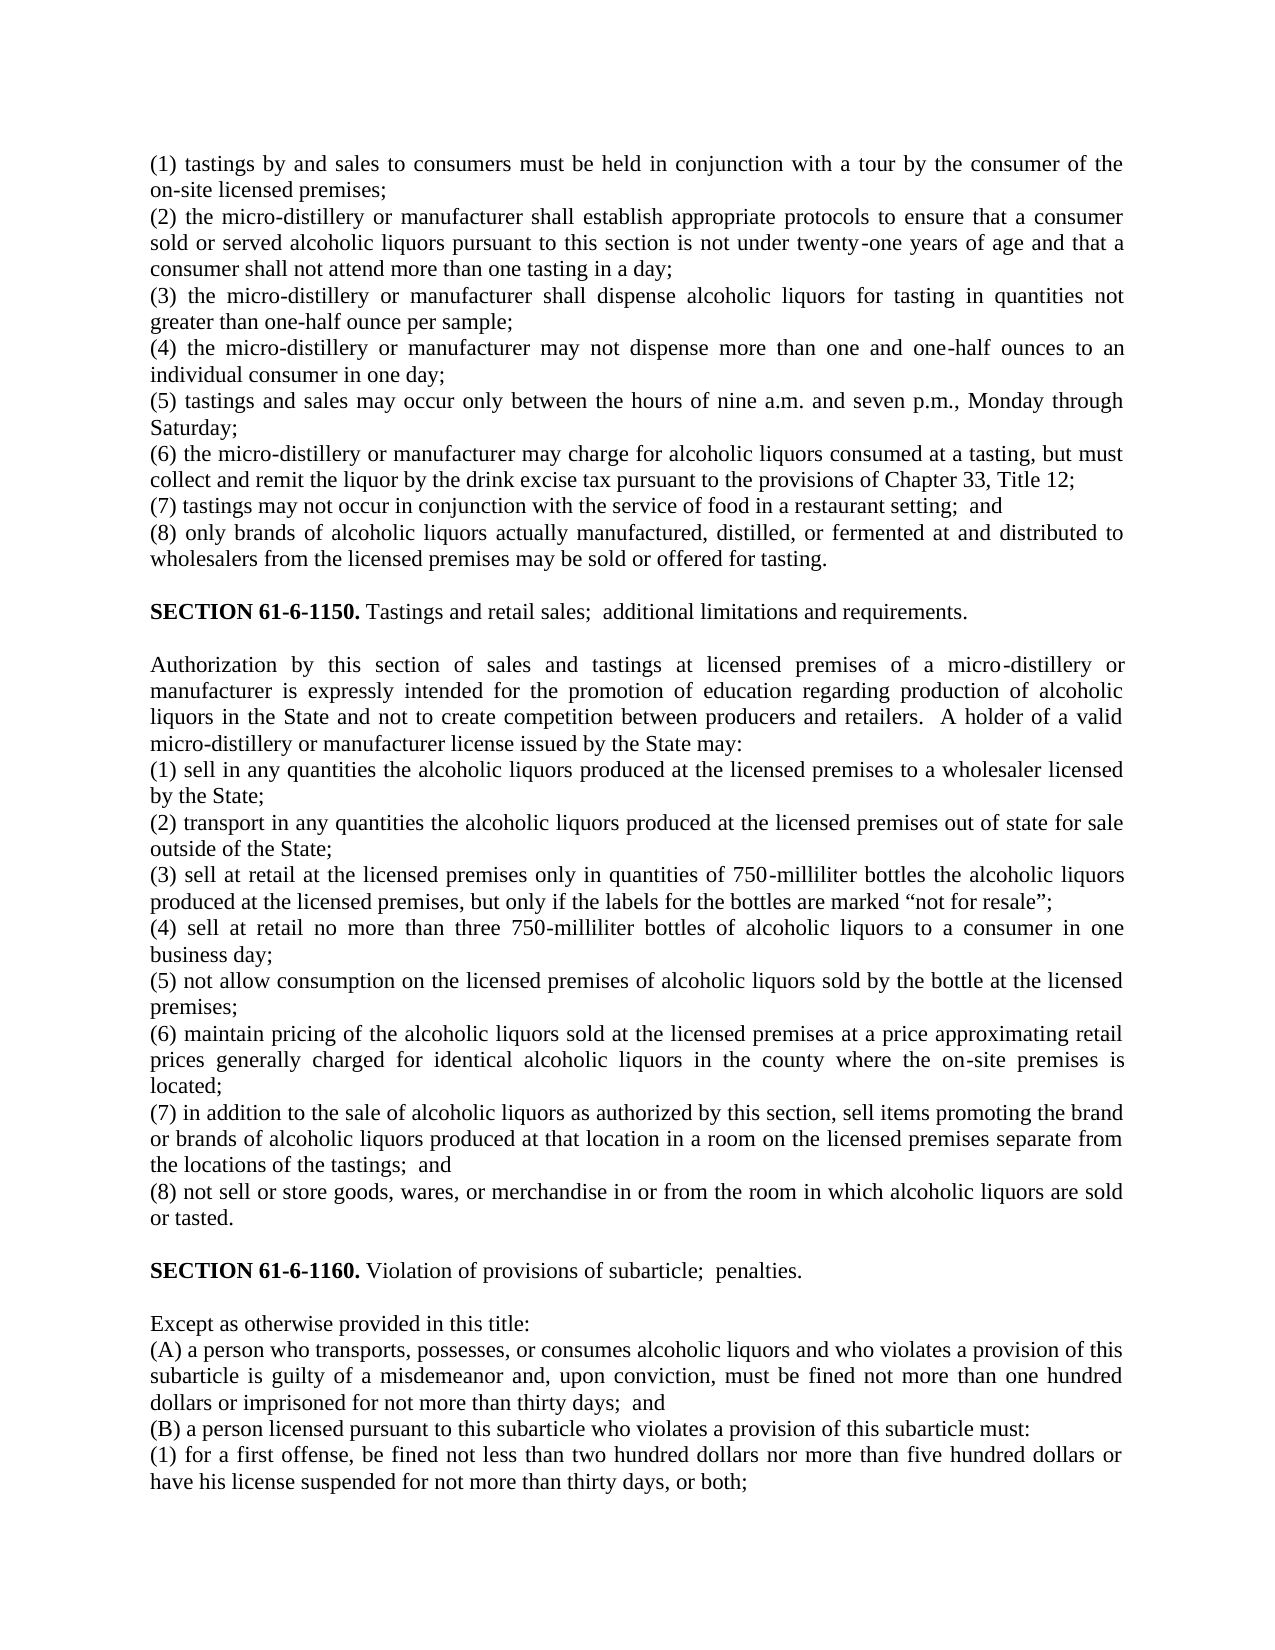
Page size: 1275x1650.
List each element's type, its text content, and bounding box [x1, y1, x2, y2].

text (2) transport in any quantities the alcoholic liquors produced at the licensed premises out of state for sale outside of the State; [150, 809, 1125, 862]
text SECTION 61-6-1150. Tastings and retail sales; additional limitations and requirements. [150, 598, 1125, 624]
text (8) only brands of alcoholic liquors actually manufactured, distilled, or fermented at and distributed to wholesalers from the licensed premises may be sold or offered for tasting. [150, 519, 1125, 572]
text Except as otherwise provided in this title: [150, 1309, 1125, 1336]
text (6) the micro-distillery or manufacturer may charge for alcoholic liquors consumed at a tasting, but must collect and remit the liquor by the drink excise tax pursuant to the provisions of Chapter 33, Title 12; [150, 440, 1125, 493]
text (1) for a first offense, be fined not less than two hundred dollars nor more than five hundred dollars or have his license suspended for not more than thirty days, or both; [150, 1441, 1125, 1494]
text (3) sell at retail at the licensed premises only in quantities of 750-milliliter bottles the alcoholic liquors produced at the licensed premises, but only if the labels for the bottles are marked “not for resale”; [150, 862, 1125, 914]
text (7) tastings may not occur in conjunction with the service of food in a restaurant setting; and [150, 493, 1125, 519]
text SECTION 61-6-1160. Violation of provisions of subarticle; penalties. [150, 1257, 1125, 1283]
text (3) the micro-distillery or manufacturer shall dispense alcoholic liquors for tasting in quantities not greater than one-half ounce per sample; [150, 282, 1125, 334]
text (8) not sell or store goods, wares, or merchandise in or from the room in which alcoholic liquors are sold or tasted. [150, 1178, 1125, 1231]
text (7) in addition to the sale of alcoholic liquors as authorized by this section, sell items promoting the brand or brands of alcoholic liquors produced at that location in a room on the licensed premises separate from the locations of the tastings; and [150, 1099, 1125, 1178]
text (2) the micro-distillery or manufacturer shall establish appropriate protocols to ensure that a consumer sold or served alcoholic liquors pursuant to this section is not under twenty-one years of age and that a consumer shall not attend more than one tasting in a day; [150, 203, 1125, 282]
text (5) tastings and sales may occur only between the hours of nine a.m. and seven p.m., Monday through Saturday; [150, 387, 1125, 440]
text (4) sell at retail no more than three 750-milliliter bottles of alcoholic liquors to a consumer in one business day; [150, 914, 1125, 967]
text (B) a person licensed pursuant to this subarticle who violates a provision of this subarticle must: [150, 1415, 1125, 1441]
text (1) sell in any quantities the alcoholic liquors produced at the licensed premises to a wholesaler licensed by the State; [150, 756, 1125, 809]
text (1) tastings by and sales to consumers must be held in conjunction with a tour by the consumer of the on-site licensed premises; [150, 150, 1125, 203]
text (4) the micro-distillery or manufacturer may not dispense more than one and one-half ounces to an individual consumer in one day; [150, 334, 1125, 387]
text (5) not allow consumption on the licensed premises of alcoholic liquors sold by the bottle at the licensed premises; [150, 967, 1125, 1020]
text (6) maintain pricing of the alcoholic liquors sold at the licensed premises at a price approximating retail prices generally charged for identical alcoholic liquors in the county where the on-site premises is located; [150, 1020, 1125, 1099]
text Authorization by this section of sales and tastings at licensed premises of a micro-distillery or manufacturer is expressly intended for the promotion of education regarding production of alcoholic liquors in the State and not to create competition between producers and retailers. A holder of a valid micro-distillery or manufacturer license issued by the State may: [150, 651, 1125, 756]
text (A) a person who transports, possesses, or consumes alcoholic liquors and who violates a provision of this subarticle is guilty of a misdemeanor and, upon conviction, must be fined not more than one hundred dollars or imprisoned for not more than thirty days; and [150, 1336, 1125, 1415]
